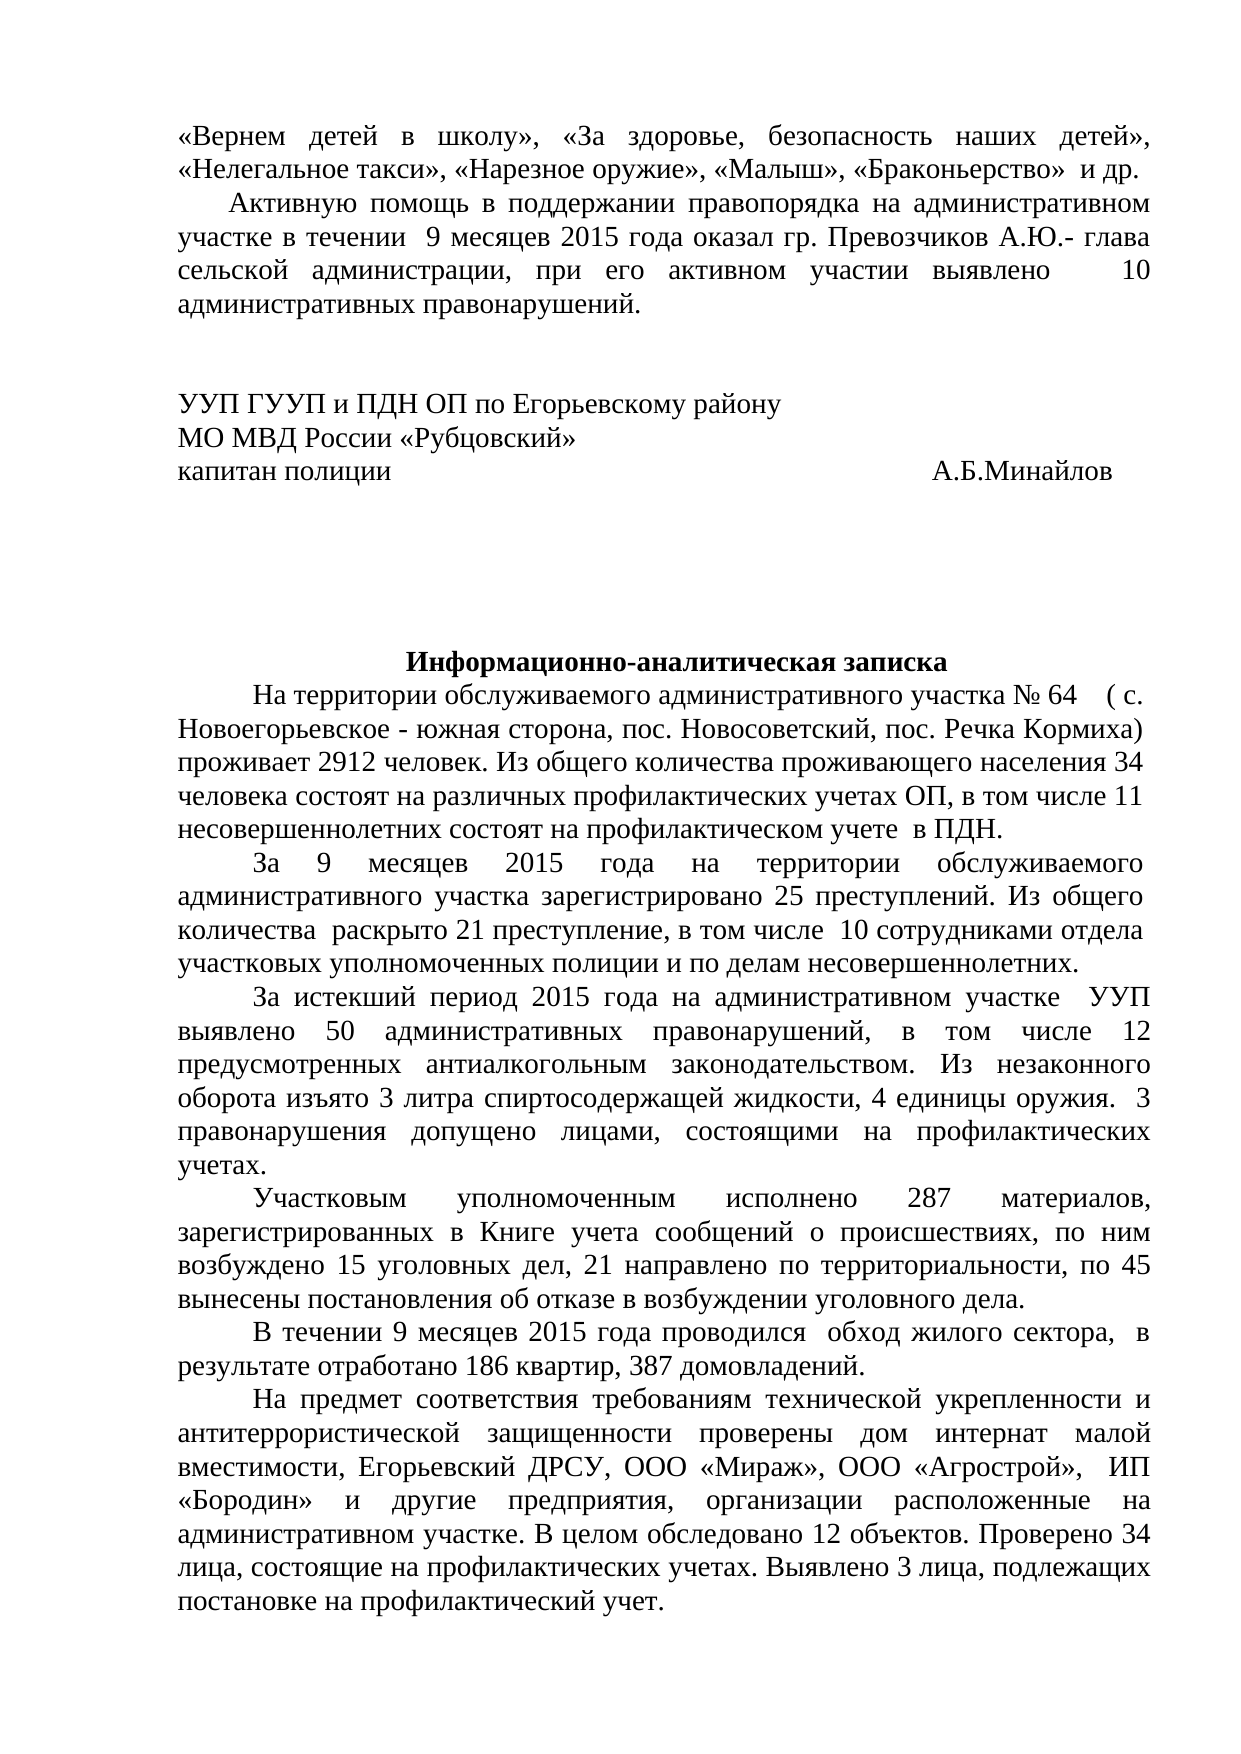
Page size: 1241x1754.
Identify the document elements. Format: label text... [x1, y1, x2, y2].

text За 9 месяцев 2015 года на территории обслуживаемого административного участка зарегистрировано 25 преступлений. Из общего количества раскрыто 21 преступление, в том числе 10 сотрудниками отдела участковых уполномоченных полиции и по делам несовершеннолетних. [177, 845, 1144, 979]
text капитан полиции А.Б.Минайлов [177, 453, 1144, 487]
text УУП ГУУП и ПДН ОП по Егорьевскому району [177, 386, 1144, 420]
text На территории обслуживаемого административного участка № 64 ( с. Новоегорьевское - южная сторона, пос. Новосоветский, пос. Речка Кормиха) проживает 2912 человек. Из общего количества проживающего населения 34 человека состоят на различных профилактических учетах ОП, в том числе 11 несовершеннолетних состоят на профилактическом учете в ПДН. [177, 677, 1144, 845]
text За истекший период 2015 года на административном участке УУП выявлено 50 административных правонарушений, в том числе 12 предусмотренных антиалкогольным законодательством. Из незаконного оборота изъято 3 литра спиртосодержащей жидкости, 4 единицы оружия. 3 правонарушения допущено лицами, состоящими на профилактических учетах. [177, 979, 1152, 1180]
text МО МВД России «Рубцовский» [177, 420, 1144, 453]
text Активную помощь в поддержании правопорядка на административном участке в течении 9 месяцев 2015 года оказал гр. Превозчиков А.Ю.- глава сельской администрации, при его активном участии выявлено 10 административных правонарушений. [177, 185, 1152, 319]
text На предмет соответствия требованиям технической укрепленности и антитеррористической защищенности проверены дом интернат малой вместимости, Егорьевский ДРСУ, ООО «Мираж», ООО «Агрострой», ИП «Бородин» и другие предприятия, организации расположенные на административном участке. В целом обследовано 12 объектов. Проверено 34 лица, состоящие на профилактических учетах. Выявлено 3 лица, подлежащих постановке на профилактический учет. [177, 1382, 1152, 1616]
text В течении 9 месяцев 2015 года проводился обход жилого сектора, в результате отработано 186 квартир, 387 домовладений. [177, 1314, 1152, 1382]
text Участковым уполномоченным исполнено 287 материалов, зарегистрированных в Книге учета сообщений о происшествиях, по ним возбуждено 15 уголовных дел, 21 направлено по территориальности, по 45 вынесены постановления об отказе в возбуждении уголовного дела. [177, 1180, 1152, 1314]
text Информационно-аналитическая записка [177, 644, 1176, 677]
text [177, 118, 1152, 185]
